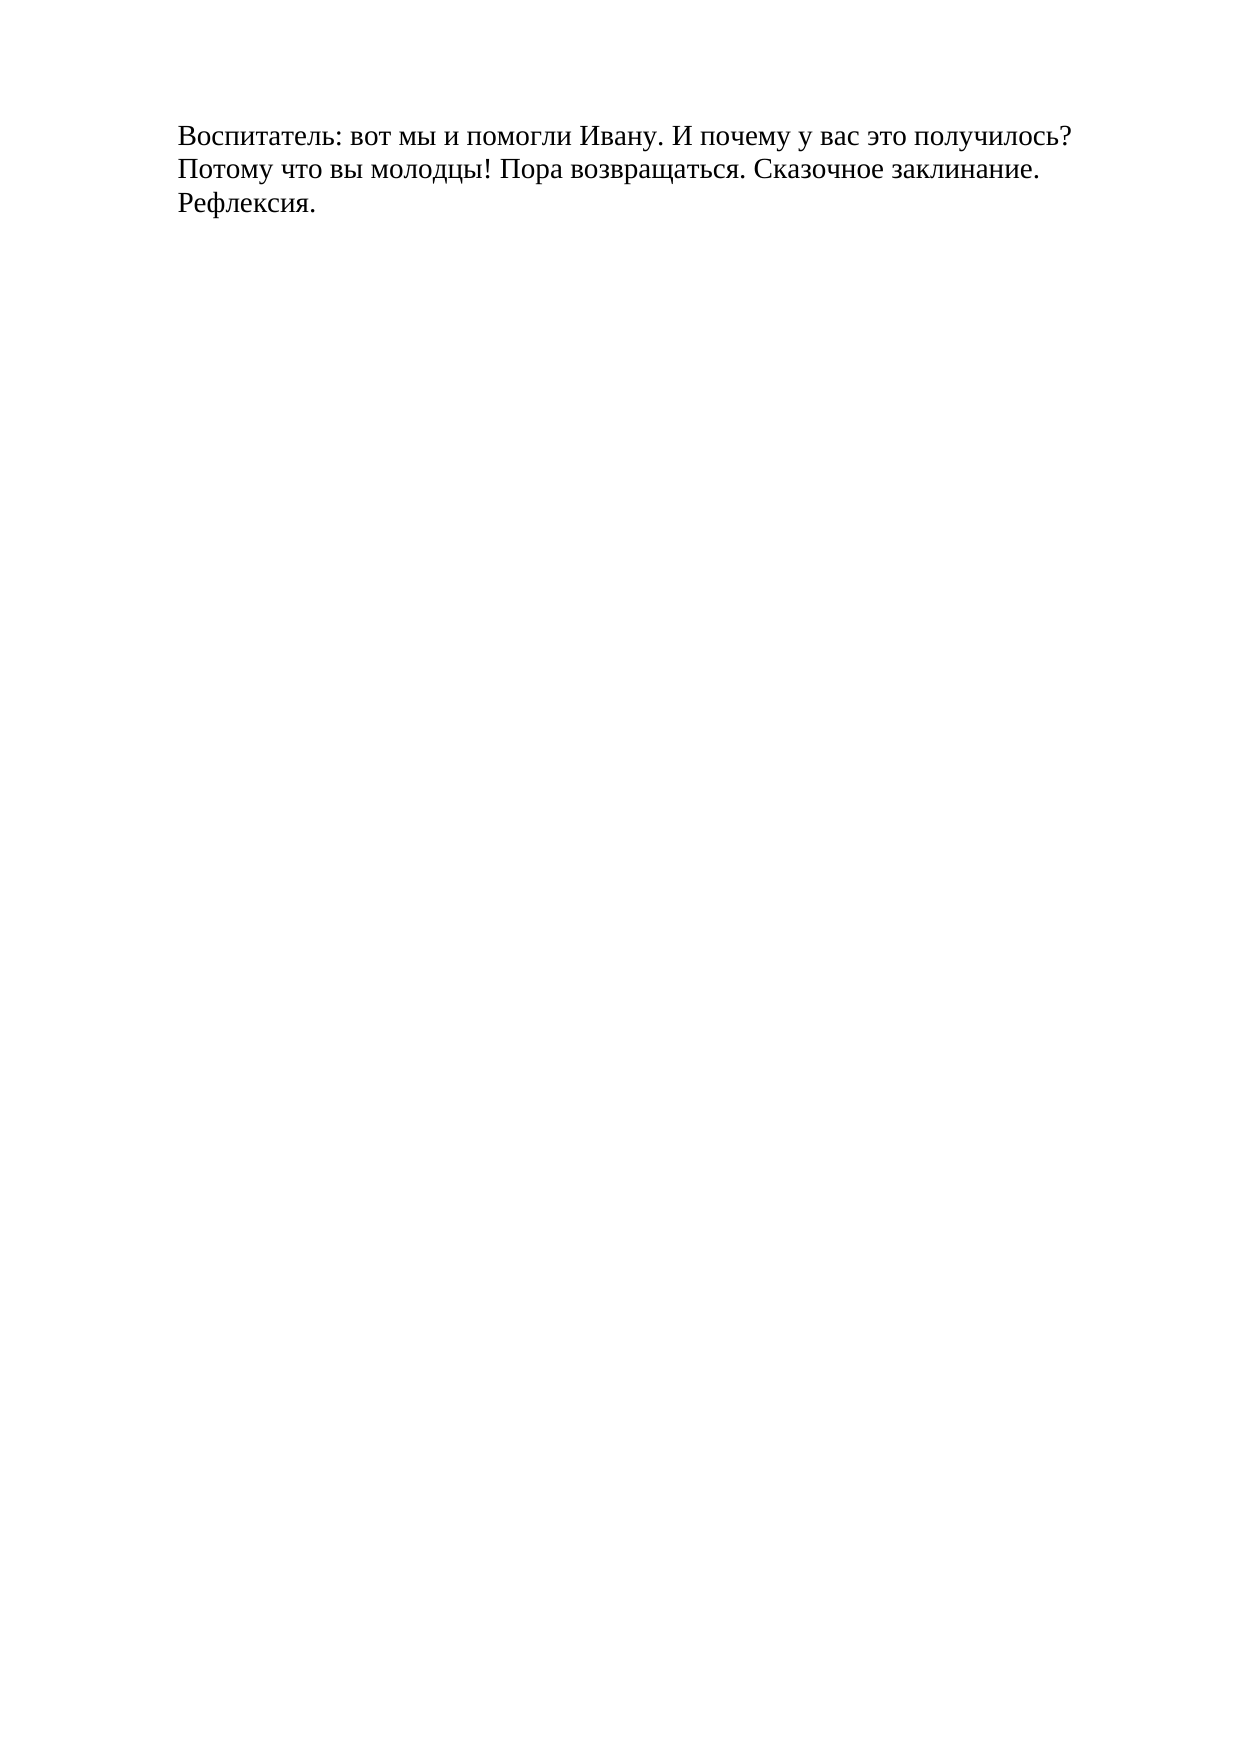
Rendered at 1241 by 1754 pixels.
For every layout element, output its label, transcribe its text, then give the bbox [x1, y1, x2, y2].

text Рефлексия. [177, 185, 1152, 219]
text Воспитатель: вот мы и помогли Ивану. И почему у вас это получилось? Потому что вы молодцы! Пора возвращаться. Сказочное заклинание. [177, 118, 1152, 185]
